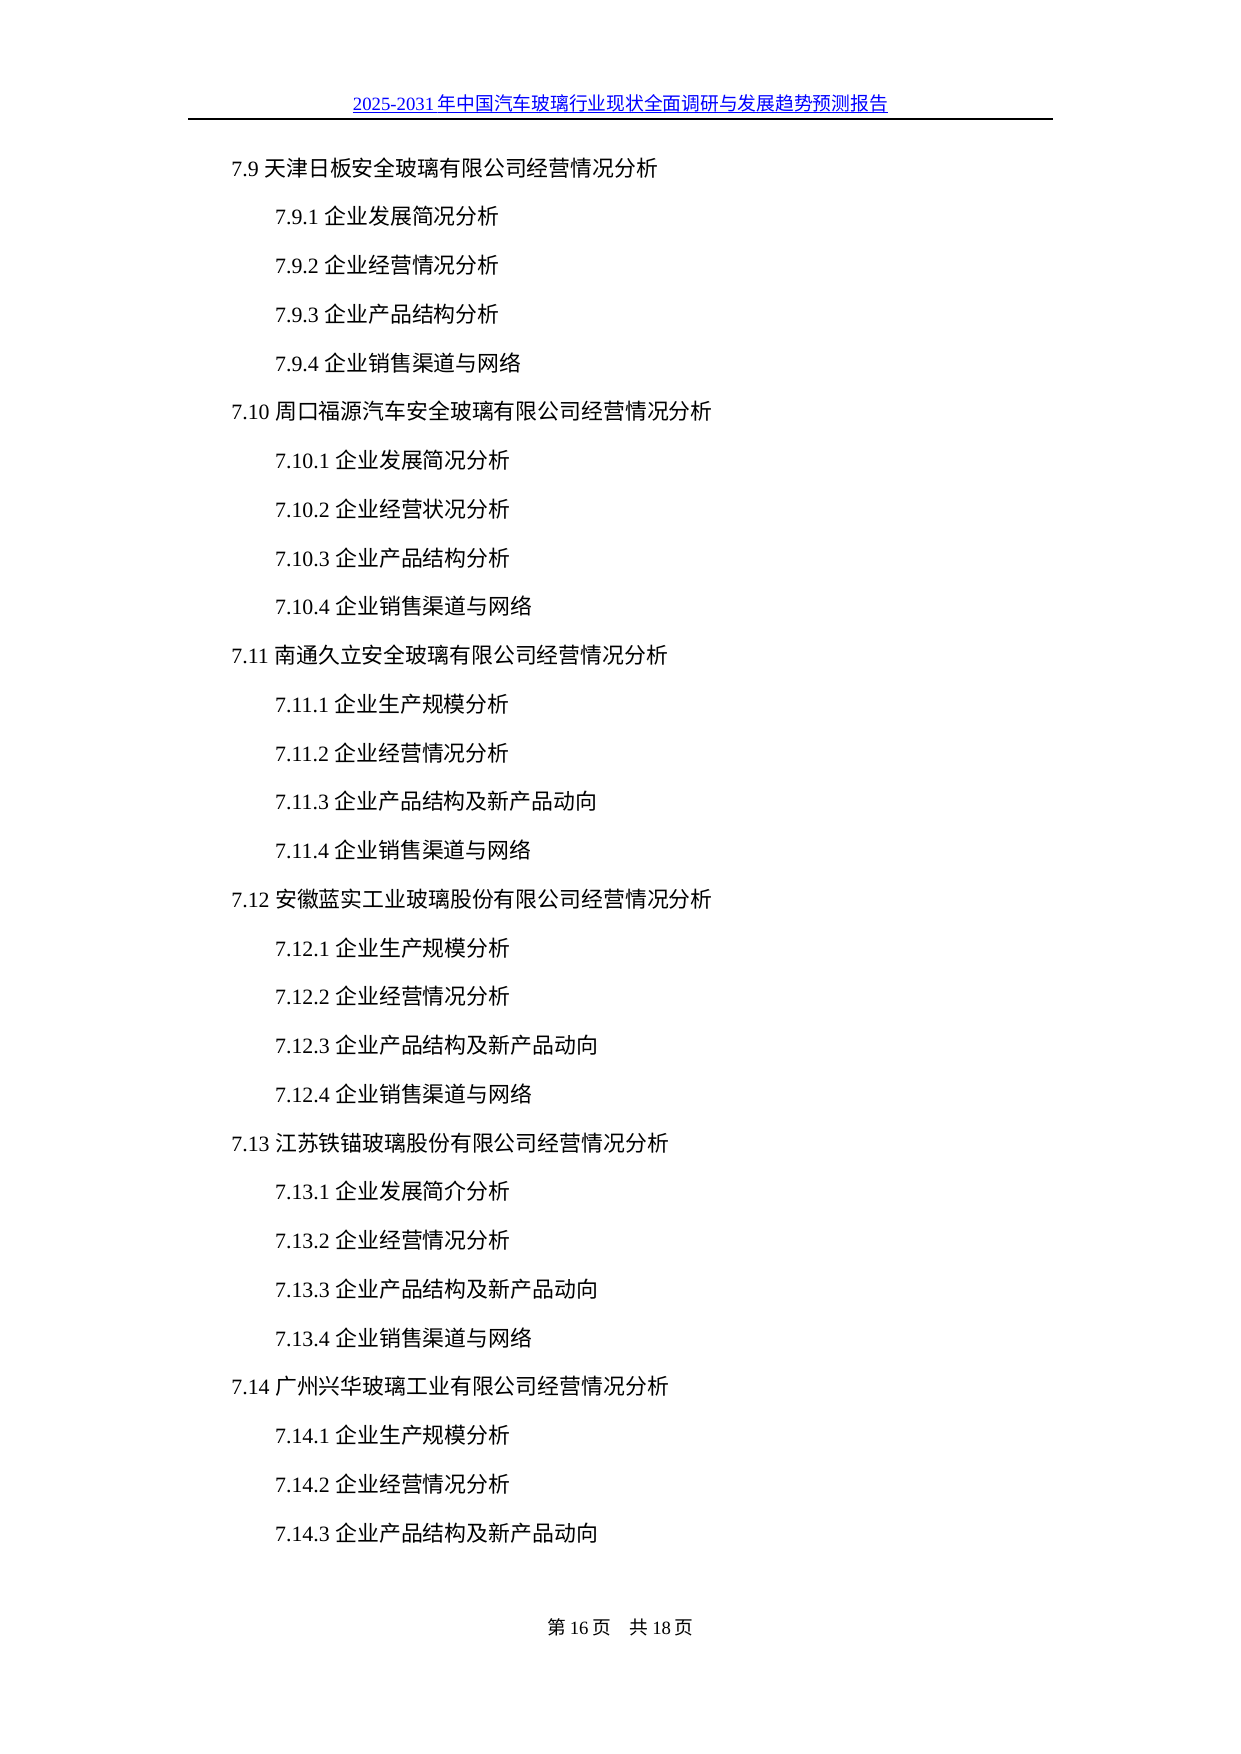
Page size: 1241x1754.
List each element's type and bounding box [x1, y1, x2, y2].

text [187, 150, 1053, 1548]
